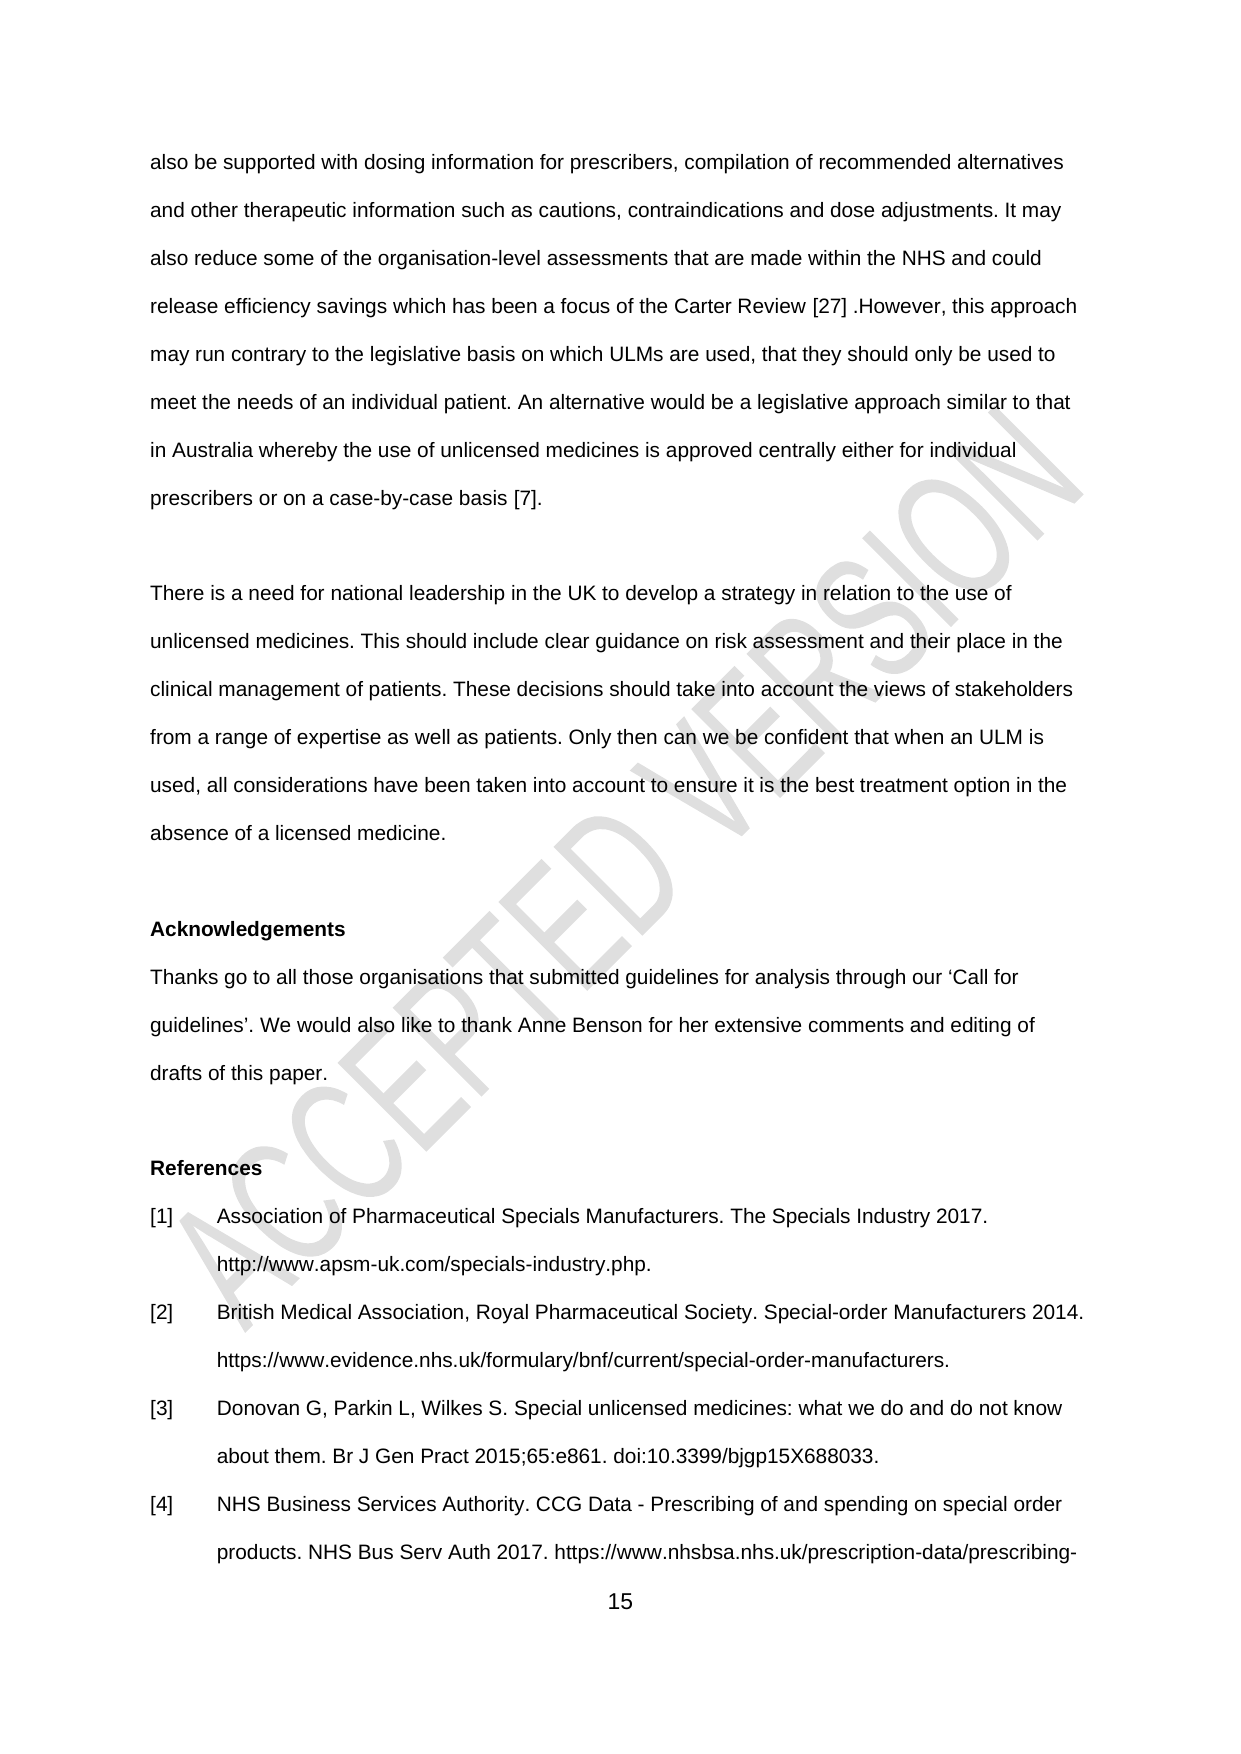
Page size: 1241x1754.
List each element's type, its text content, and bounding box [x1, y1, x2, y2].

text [150, 1492, 1090, 1563]
text Acknowledgements [150, 917, 1090, 941]
text There is a need for national leadership in the UK to develop a strategy in relation to the use of unlicensed medicines. This should include clear guidance on risk assessment and their place in the clinical management of patients. These decisions should take into account the views of stakeholders from a range of expertise as well as patients. Only then can we be confident that when an ULM is used, all considerations have been taken into account to ensure it is the best treatment option in the absence of a licensed medicine. [150, 581, 1090, 845]
text [1] Association of Pharmaceutical Specials Manufacturers. The Specials Industry 2017. http://www.apsm-uk.com/specials-industry.php. [150, 1204, 1090, 1276]
text [2] British Medical Association, Royal Pharmaceutical Society. Special-order Manufacturers 2014. https://www.evidence.nhs.uk/formulary/bnf/current/special-order-manufacturers. [150, 1300, 1090, 1372]
text References [150, 1156, 1090, 1180]
text Thanks go to all those organisations that submitted guidelines for analysis through our ‘Call for guidelines’. We would also like to thank Anne Benson for her extensive comments and editing of drafts of this paper. [150, 964, 1090, 1084]
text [150, 150, 1090, 509]
text [3] Donovan G, Parkin L, Wilkes S. Special unlicensed medicines: what we do and do not know about them. Br J Gen Pract 2015;65:e861. doi:10.3399/bjgp15X688033. [150, 1396, 1090, 1468]
